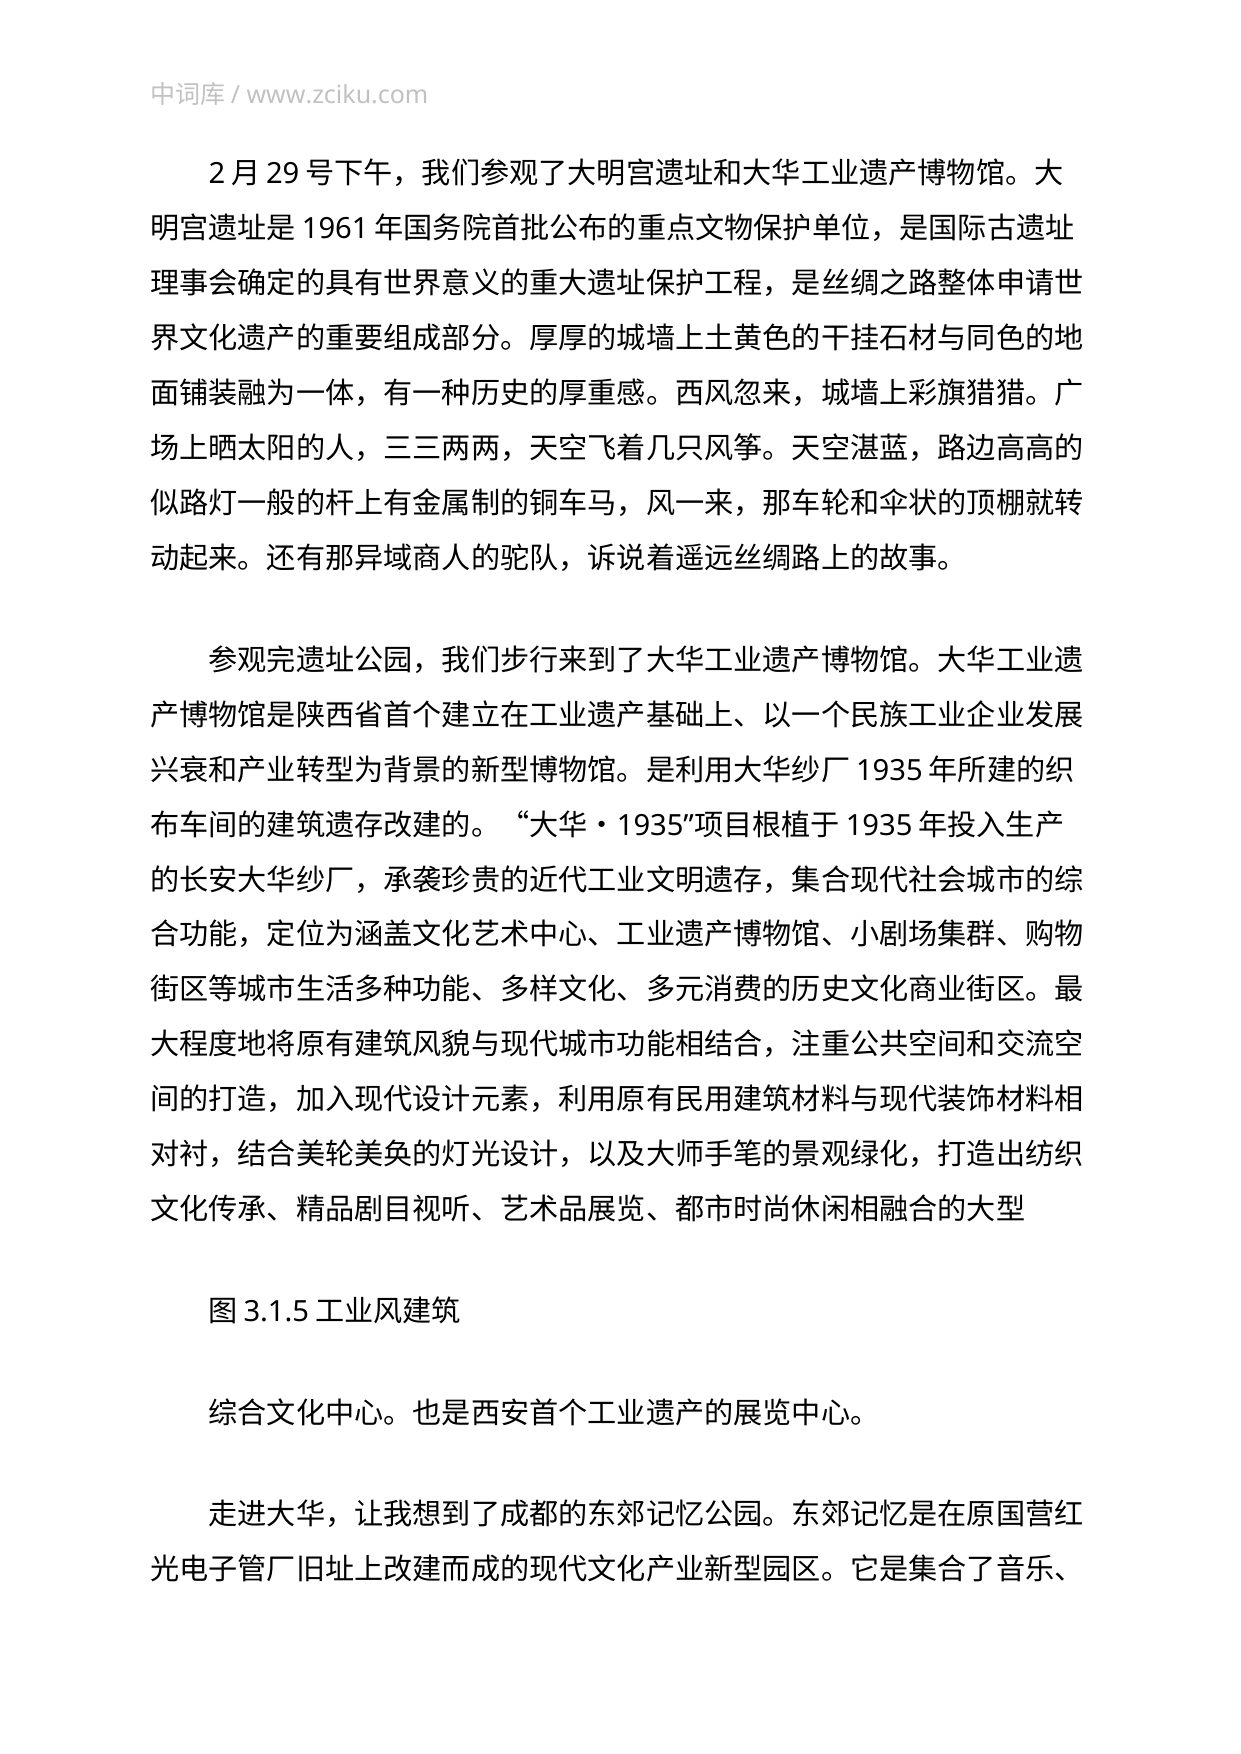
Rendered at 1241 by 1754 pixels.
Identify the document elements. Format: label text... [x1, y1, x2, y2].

text 图3.1.5工业风建筑 [150, 1287, 1090, 1329]
text 参观完遗址公园，我们步行来到了大华工业遗产博物馆。大华工业遗产博物馆是陕西省首个建立在工业遗产基础上、以一个民族工业企业发展兴衰和产业转型为背景的新型博物馆。是利用大华纱厂1935年所建的织布车间的建筑遗存改建的。“大华•1935”项目根植于1935年投入生产的长安大华纱厂，承袭珍贵的近代工业文明遗存，集合现代社会城市的综合功能，定位为涵盖文化艺术中心、工业遗产博物馆、小剧场集群、购物街区等城市生活多种功能、多样文化、多元消费的历史文化商业街区。最大程度地将原有建筑风貌与现代城市功能相结合，注重公共空间和交流空间的打造，加入现代设计元素，利用原有民用建筑材料与现代装饰材料相对衬，结合美轮美奂的灯光设计，以及大师手笔的景观绿化，打造出纺织文化传承、精品剧目视听、艺术品展览、都市时尚休闲相融合的大型 [150, 636, 1090, 1228]
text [150, 1491, 1090, 1588]
text 综合文化中心。也是西安首个工业遗产的展览中心。 [150, 1389, 1090, 1431]
text 2月29号下午，我们参观了大明宫遗址和大华工业遗产博物馆。大明宫遗址是1961年国务院首批公布的重点文物保护单位，是国际古遗址理事会确定的具有世界意义的重大遗址保护工程，是丝绸之路整体申请世界文化遗产的重要组成部分。厚厚的城墙上土黄色的干挂石材与同色的地面铺装融为一体，有一种历史的厚重感。西风忽来，城墙上彩旗猎猎。广场上晒太阳的人，三三两两，天空飞着几只风筝。天空湛蓝，路边高高的似路灯一般的杆上有金属制的铜车马，风一来，那车轮和伞状的顶棚就转动起来。还有那异域商人的驼队，诉说着遥远丝绸路上的故事。 [150, 150, 1090, 577]
